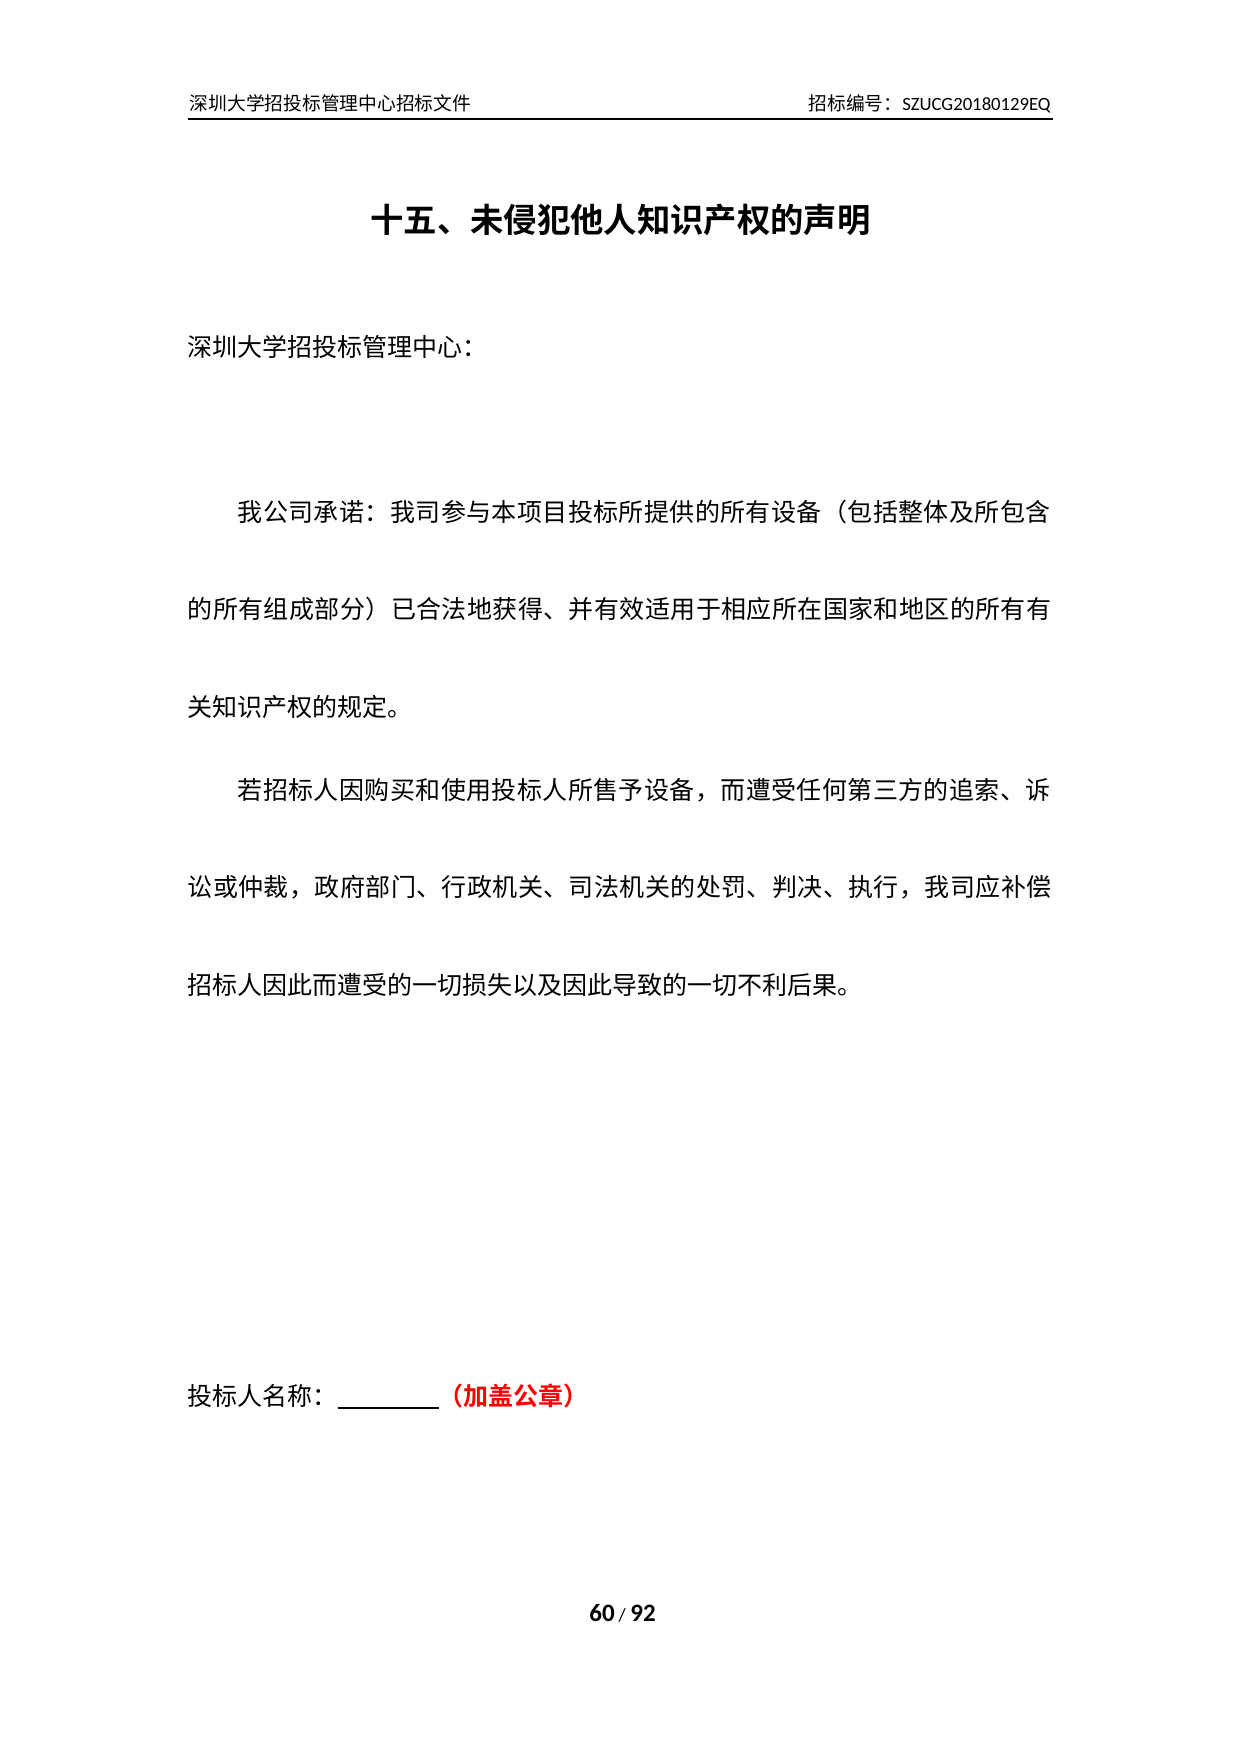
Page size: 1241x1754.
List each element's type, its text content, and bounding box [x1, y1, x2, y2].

text 我公司承诺：我司参与本项目投标所提供的所有设备（包括整体及所包含的所有组成部分）已合法地获得、并有效适用于相应所在国家和地区的所有有关知识产权的规定。 [187, 478, 1053, 738]
text 投标人名称： （加盖公章） [187, 1362, 1053, 1427]
text 深圳大学招投标管理中心： [187, 313, 1053, 378]
text 若招标人因购买和使用投标人所售予设备，而遭受任何第三方的追索、诉讼或仲裁，政府部门、行政机关、司法机关的处罚、判决、执行，我司应补偿招标人因此而遭受的一切损失以及因此导致的一切不利后果。 [187, 756, 1053, 1016]
subtitle 十五、未侵犯他人知识产权的声明 [187, 186, 1053, 251]
